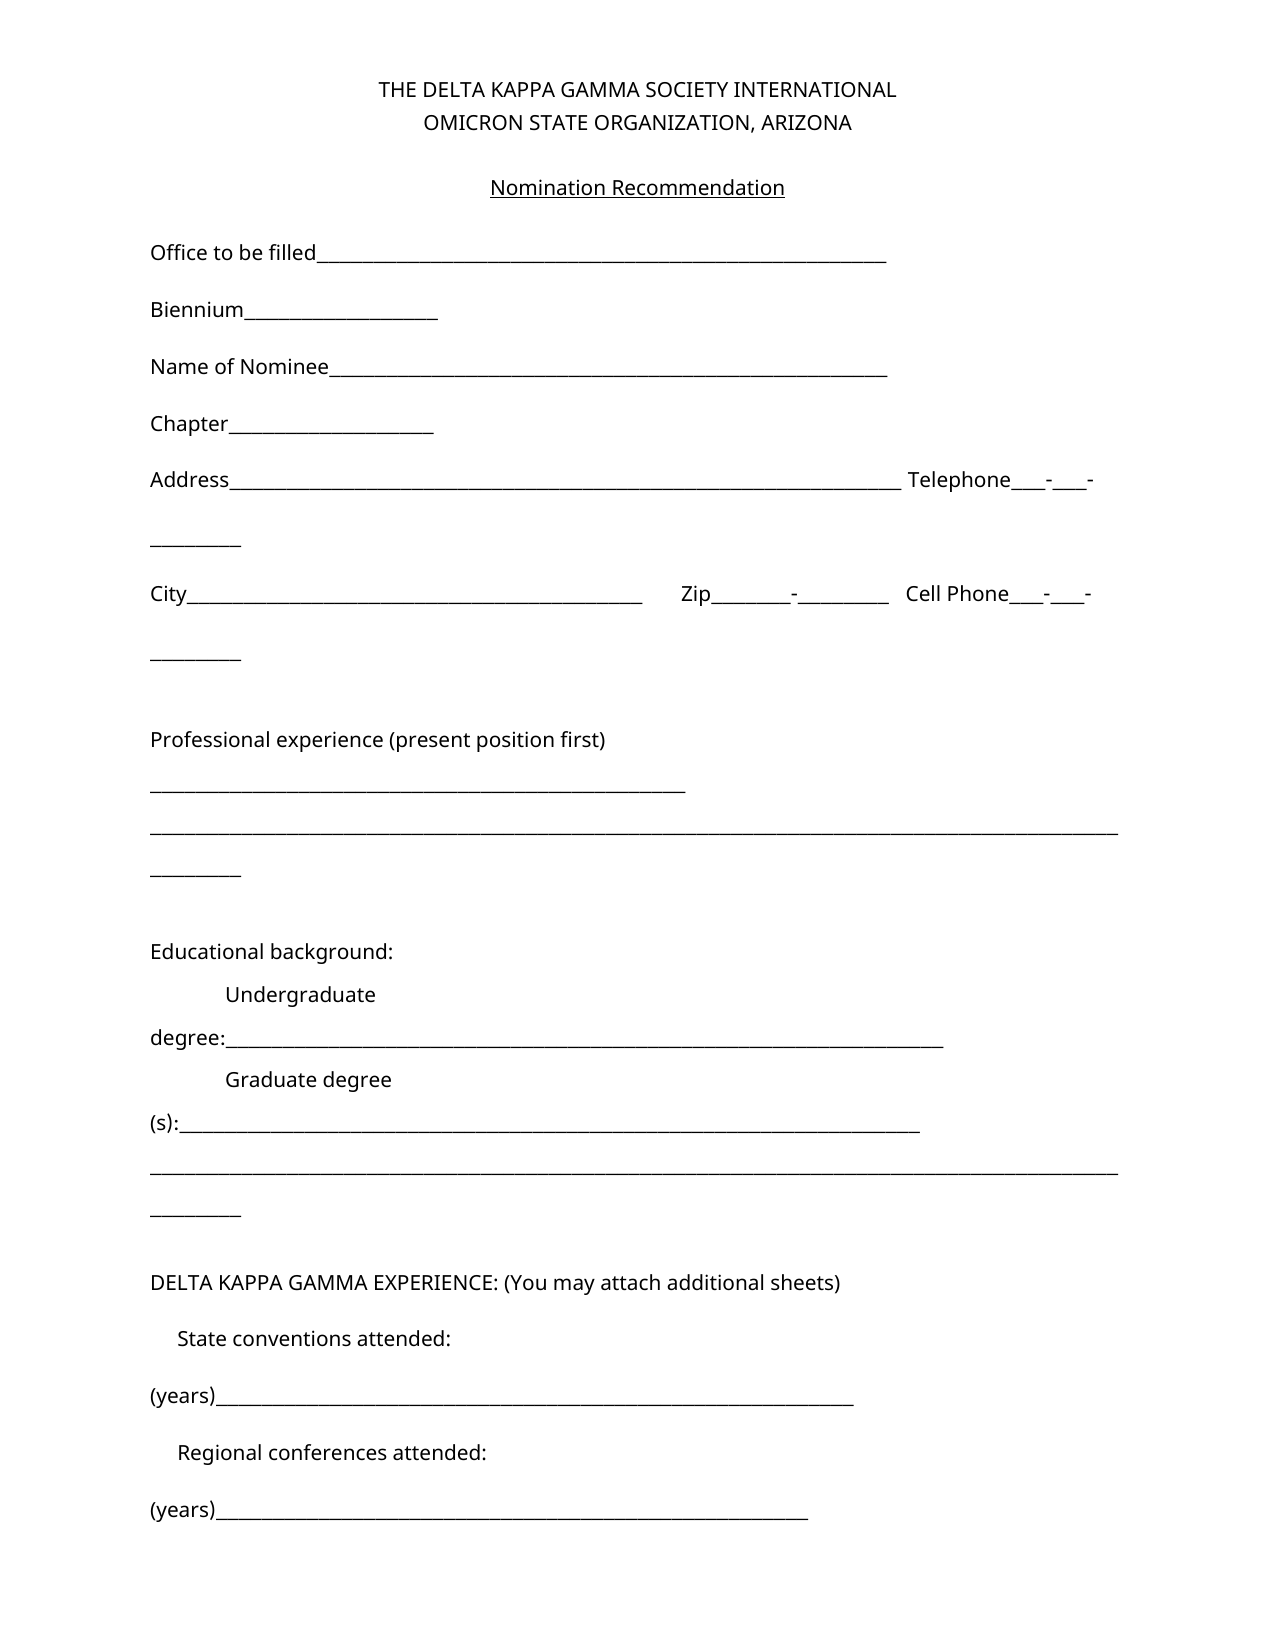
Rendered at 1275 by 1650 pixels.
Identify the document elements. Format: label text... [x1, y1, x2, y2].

text THE DELTA KAPPA GAMMA SOCIETY INTERNATIONAL [150, 75, 1125, 103]
text Professional experience (present position first) [150, 726, 1125, 881]
text Office to be filled Biennium [150, 238, 1125, 323]
text Name of NomineeChapter [150, 352, 1125, 437]
text Undergraduate degree [150, 980, 1125, 1051]
text State conventions attended: (years [150, 1324, 1125, 1410]
text Graduate degree (s [150, 1065, 1125, 1221]
text Address Telephone [150, 466, 1125, 551]
text Educational background: [150, 937, 1125, 966]
text OMICRON STATE ORGANIZATION, ARIZONA [150, 108, 1125, 136]
text DELTA KAPPA GAMMA EXPERIENCE: (You may attach additional sheets) [150, 1268, 1125, 1296]
text Regional conferences attended: (years [150, 1438, 1125, 1523]
text Nomination Recommendation [150, 173, 1125, 201]
text City Zip Cell Phone [150, 579, 1125, 664]
